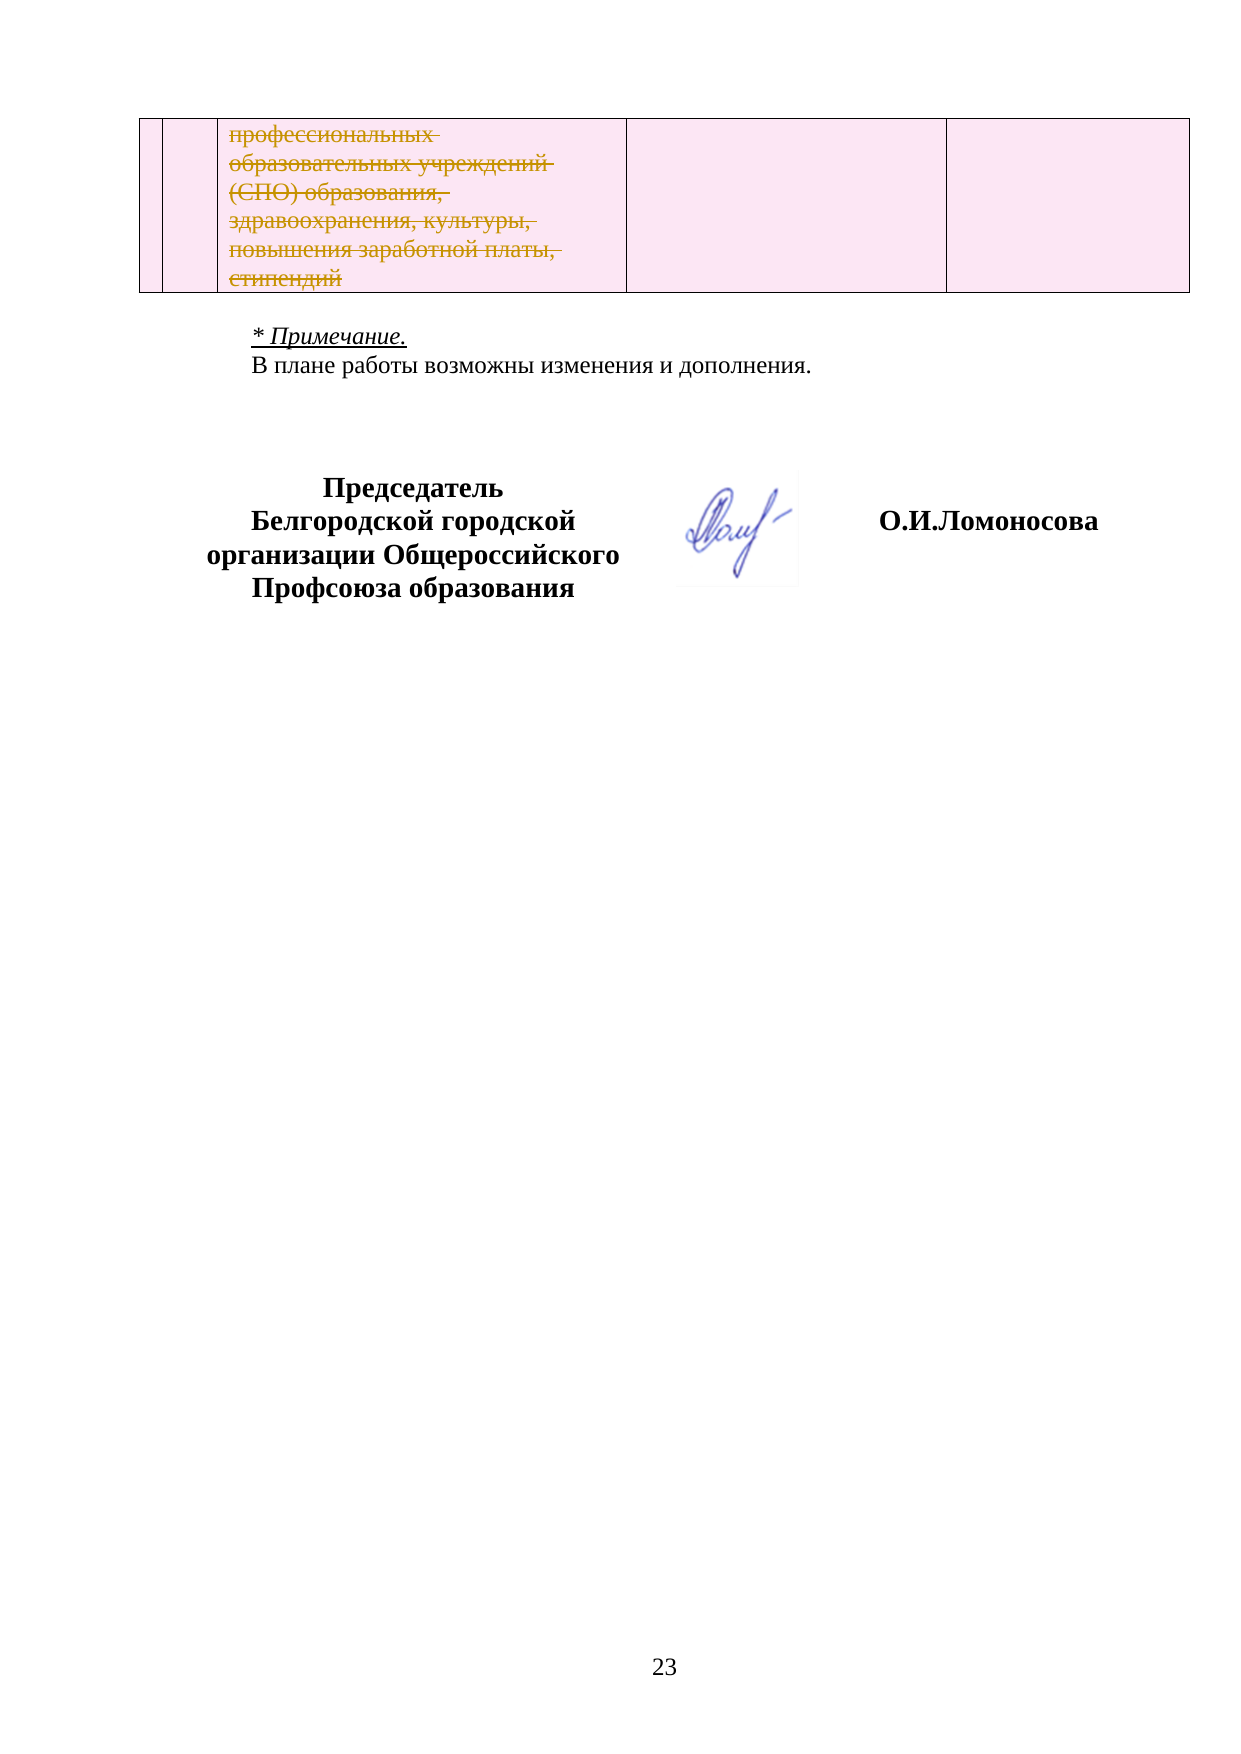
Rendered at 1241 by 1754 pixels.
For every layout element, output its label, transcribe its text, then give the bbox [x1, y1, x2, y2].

text В плане работы возможны изменения и дополнения. [177, 350, 1152, 379]
table_header [649, 470, 826, 604]
table_header О.И.Ломоносова [826, 470, 1151, 604]
text * Примечание. [177, 321, 1152, 350]
picture [676, 470, 800, 588]
table_header Председатель Белгородской городской организации Общероссийского Профсоюза образования [177, 470, 649, 604]
